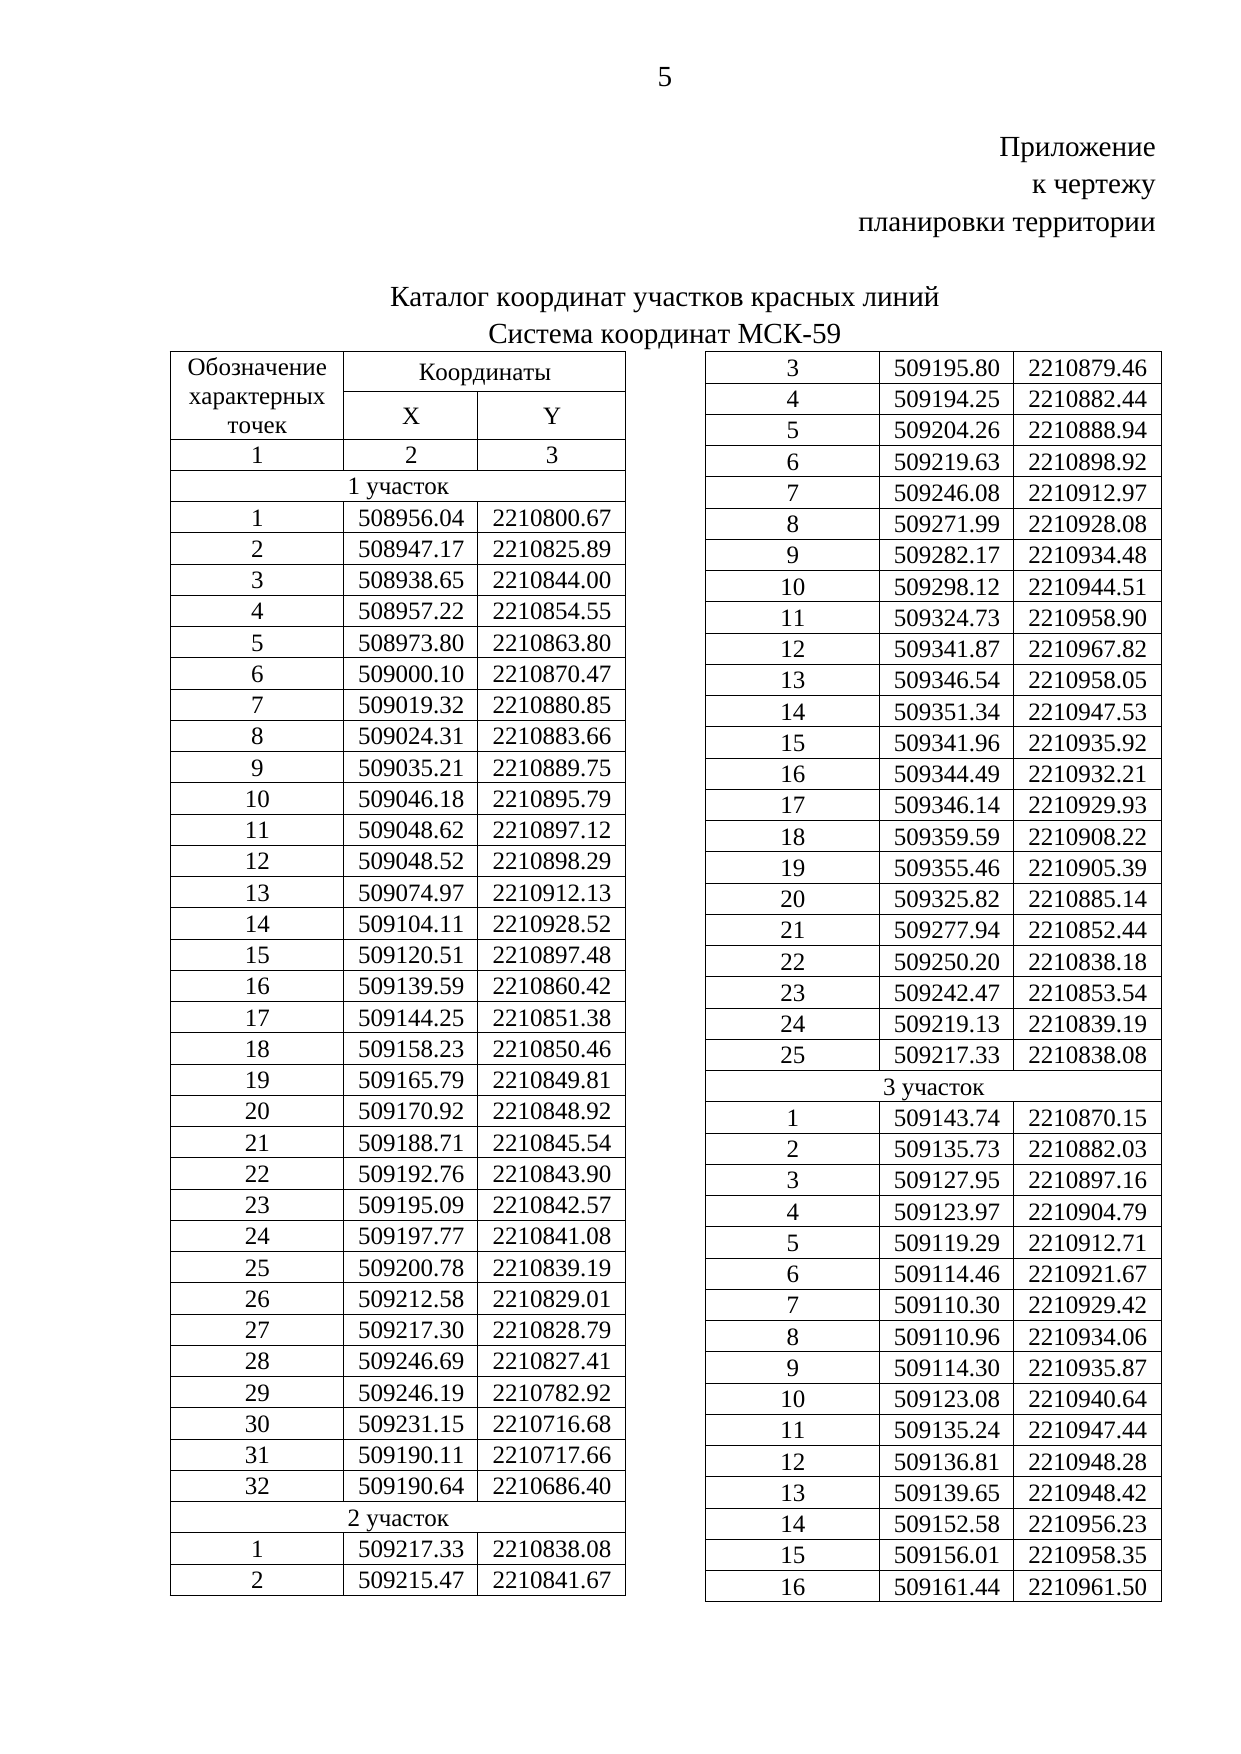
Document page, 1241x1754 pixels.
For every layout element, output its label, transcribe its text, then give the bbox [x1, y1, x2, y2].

table_cell 2210912.97 [1014, 477, 1161, 507]
table_cell 9 [706, 540, 879, 570]
table_cell 13 [171, 877, 343, 907]
table_cell 6 [171, 658, 343, 688]
table_cell 2210854.55 [478, 596, 625, 626]
table_cell 509139.65 [880, 1477, 1013, 1507]
subtitle Приложение [816, 126, 1156, 164]
table_cell 509188.71 [344, 1127, 477, 1157]
text Система координат МСК-59 [167, 314, 1163, 351]
table_cell 24 [171, 1221, 343, 1251]
table_cell 509104.11 [344, 908, 477, 938]
table_cell 16 [171, 971, 343, 1001]
table_cell 17 [171, 1002, 343, 1032]
table_cell 509200.78 [344, 1252, 477, 1282]
table_cell 2210883.66 [478, 721, 625, 751]
table_cell 508938.65 [344, 565, 477, 595]
table_cell 2210851.38 [478, 1002, 625, 1032]
table_cell 14 [706, 1509, 879, 1539]
table_cell 25 [171, 1252, 343, 1282]
table_cell 2210829.01 [478, 1283, 625, 1313]
table_cell 2210828.79 [478, 1315, 625, 1345]
table_cell 4 [706, 384, 879, 414]
table_cell 509341.87 [880, 634, 1013, 664]
table_cell 32 [171, 1471, 343, 1501]
table_cell 7 [706, 477, 879, 507]
table_cell 26 [171, 1283, 343, 1313]
table_cell 2210845.54 [478, 1127, 625, 1157]
table_cell 12 [171, 846, 343, 876]
table_cell 2210912.71 [1014, 1227, 1161, 1257]
table_cell 2210928.52 [478, 908, 625, 938]
table_cell 509190.11 [344, 1440, 477, 1470]
table_cell 11 [171, 815, 343, 845]
table_cell 12 [706, 634, 879, 664]
table_cell 509135.24 [880, 1415, 1013, 1445]
table_cell 508973.80 [344, 627, 477, 657]
table_cell 509136.81 [880, 1446, 1013, 1476]
table_cell 2210929.42 [1014, 1290, 1161, 1320]
table_cell 8 [706, 509, 879, 539]
table_cell 509161.44 [880, 1571, 1013, 1601]
table_cell 2210841.67 [478, 1565, 625, 1595]
table_cell 509165.79 [344, 1065, 477, 1095]
table_cell 508957.22 [344, 596, 477, 626]
table_cell 509110.30 [880, 1290, 1013, 1320]
table_cell 509035.21 [344, 752, 477, 782]
table_cell 509194.25 [880, 384, 1013, 414]
table_cell 509143.74 [880, 1102, 1013, 1132]
table_cell 5 [171, 627, 343, 657]
table_cell 509000.10 [344, 658, 477, 688]
table_cell 2210932.21 [1014, 759, 1161, 789]
table_cell 2210897.16 [1014, 1165, 1161, 1195]
table_cell 1 [171, 1533, 343, 1563]
table_cell 23 [706, 977, 879, 1007]
table_cell 2210838.18 [1014, 946, 1161, 976]
table_cell 2210961.50 [1014, 1571, 1161, 1601]
table_cell 509114.46 [880, 1259, 1013, 1289]
table_cell 2210848.92 [478, 1096, 625, 1126]
table_cell 10 [171, 783, 343, 813]
table_cell 508956.04 [344, 502, 477, 532]
table_cell 509135.73 [880, 1134, 1013, 1164]
table_cell 2210885.14 [1014, 884, 1161, 914]
table_cell 509351.34 [880, 696, 1013, 726]
table_cell 509246.19 [344, 1377, 477, 1407]
table_cell 2210967.82 [1014, 634, 1161, 664]
table_cell 509195.09 [344, 1190, 477, 1220]
table_cell 2210800.67 [478, 502, 625, 532]
table_cell 19 [171, 1065, 343, 1095]
table_cell 2210956.23 [1014, 1509, 1161, 1539]
table_cell 2210844.00 [478, 565, 625, 595]
table_cell 509197.77 [344, 1221, 477, 1251]
table_cell 21 [171, 1127, 343, 1157]
table_cell 2210944.51 [1014, 571, 1161, 601]
table_cell 14 [171, 908, 343, 938]
table_cell 8 [706, 1321, 879, 1351]
table_cell 30 [171, 1408, 343, 1438]
table_cell 16 [706, 759, 879, 789]
table_cell 509277.94 [880, 915, 1013, 945]
table_cell 509195.80 [880, 352, 1013, 382]
table_cell 20 [171, 1096, 343, 1126]
table_cell 31 [171, 1440, 343, 1470]
table_cell 2210898.92 [1014, 446, 1161, 476]
table_cell 3 [478, 440, 625, 470]
table_cell 11 [706, 1415, 879, 1445]
table_cell 2210912.13 [478, 877, 625, 907]
table_cell 2210717.66 [478, 1440, 625, 1470]
table_cell 509074.97 [344, 877, 477, 907]
table_cell 2210905.39 [1014, 852, 1161, 882]
table_cell 2 [171, 533, 343, 563]
table_cell 15 [706, 1540, 879, 1570]
table_cell 509217.30 [344, 1315, 477, 1345]
table_cell 509346.14 [880, 790, 1013, 820]
table_cell 20 [706, 884, 879, 914]
table_cell 6 [706, 446, 879, 476]
table_cell 3 [171, 565, 343, 595]
table_cell 2210889.75 [478, 752, 625, 782]
table_cell 509250.20 [880, 946, 1013, 976]
table_header Координаты [344, 352, 625, 391]
table_cell 27 [171, 1315, 343, 1345]
table_cell 2210940.64 [1014, 1384, 1161, 1414]
table_cell 509298.12 [880, 571, 1013, 601]
table_cell 509123.97 [880, 1196, 1013, 1226]
table_cell 28 [171, 1346, 343, 1376]
table_cell 3 [706, 352, 879, 382]
table_cell 2210935.87 [1014, 1352, 1161, 1382]
table_cell 509219.13 [880, 1009, 1013, 1039]
table_cell 2210870.15 [1014, 1102, 1161, 1132]
table_cell 2210825.89 [478, 533, 625, 563]
table_cell 15 [706, 727, 879, 757]
table_cell 2210908.22 [1014, 821, 1161, 851]
table_cell 509325.82 [880, 884, 1013, 914]
table_cell 24 [706, 1009, 879, 1039]
table_cell 2210841.08 [478, 1221, 625, 1251]
table_cell 12 [706, 1446, 879, 1476]
table_cell 2210838.08 [478, 1533, 625, 1563]
table_cell 2210852.44 [1014, 915, 1161, 945]
table_cell 2210842.57 [478, 1190, 625, 1220]
table_cell 2 [706, 1134, 879, 1164]
table_cell 2210904.79 [1014, 1196, 1161, 1226]
table_cell 2210839.19 [478, 1252, 625, 1282]
table_cell 509158.23 [344, 1033, 477, 1063]
table_cell 22 [171, 1158, 343, 1188]
subtitle к чертежу [816, 164, 1156, 201]
table_cell 2210870.47 [478, 658, 625, 688]
table_cell 509204.26 [880, 415, 1013, 445]
table_cell 509359.59 [880, 821, 1013, 851]
table_cell 509242.47 [880, 977, 1013, 1007]
table_cell 2 [344, 440, 477, 470]
table_cell 2210882.03 [1014, 1134, 1161, 1164]
table_cell 509192.76 [344, 1158, 477, 1188]
table_cell 509156.01 [880, 1540, 1013, 1570]
table_cell 23 [171, 1190, 343, 1220]
table_cell 509341.96 [880, 727, 1013, 757]
table_cell 2210860.42 [478, 971, 625, 1001]
table_cell 14 [706, 696, 879, 726]
table_cell 3 [706, 1165, 879, 1195]
table_cell 7 [171, 690, 343, 720]
table_cell 8 [171, 721, 343, 751]
table_cell 2210897.48 [478, 940, 625, 970]
table_cell 509048.62 [344, 815, 477, 845]
table_cell 2210716.68 [478, 1408, 625, 1438]
table_cell 509123.08 [880, 1384, 1013, 1414]
table_cell 2 участок [171, 1502, 625, 1532]
table_cell 17 [706, 790, 879, 820]
table_cell 2210839.19 [1014, 1009, 1161, 1039]
table_cell 19 [706, 852, 879, 882]
table_cell 2210882.44 [1014, 384, 1161, 414]
table_cell 1 участок [171, 471, 625, 501]
table_cell 22 [706, 946, 879, 976]
table_cell 13 [706, 1477, 879, 1507]
table_cell 4 [706, 1196, 879, 1226]
table_cell 6 [706, 1259, 879, 1289]
table_cell 2210879.46 [1014, 352, 1161, 382]
table_cell 509170.92 [344, 1096, 477, 1126]
text Каталог координат участков красных линий [167, 276, 1163, 314]
table_cell 2210838.08 [1014, 1040, 1161, 1070]
table_cell 509190.64 [344, 1471, 477, 1501]
table_cell 509219.63 [880, 446, 1013, 476]
table_cell 2210898.29 [478, 846, 625, 876]
table_cell Y [478, 392, 625, 438]
table_cell 1 [171, 502, 343, 532]
table_cell 509114.30 [880, 1352, 1013, 1382]
table_cell 2210934.48 [1014, 540, 1161, 570]
table_cell 509119.29 [880, 1227, 1013, 1257]
table_cell 509139.59 [344, 971, 477, 1001]
table_cell 4 [171, 596, 343, 626]
table_cell 2210929.93 [1014, 790, 1161, 820]
table_cell 2210863.80 [478, 627, 625, 657]
table_cell 18 [706, 821, 879, 851]
table_cell 9 [706, 1352, 879, 1382]
table_cell 2210958.35 [1014, 1540, 1161, 1570]
table_cell 509215.47 [344, 1565, 477, 1595]
table_cell 13 [706, 665, 879, 695]
table_cell 3 участок [706, 1071, 1161, 1101]
table_cell 21 [706, 915, 879, 945]
table_cell 509019.32 [344, 690, 477, 720]
table_cell 509246.69 [344, 1346, 477, 1376]
table_cell 2210843.90 [478, 1158, 625, 1188]
table_cell 18 [171, 1033, 343, 1063]
table_cell 509144.25 [344, 1002, 477, 1032]
table_cell 5 [706, 415, 879, 445]
table_cell 5 [706, 1227, 879, 1257]
table_cell 2210888.94 [1014, 415, 1161, 445]
table_cell 2210948.42 [1014, 1477, 1161, 1507]
table_cell 509324.73 [880, 602, 1013, 632]
table_cell 509048.52 [344, 846, 477, 876]
table_cell 509110.96 [880, 1321, 1013, 1351]
table_header Обозначение характерных точек [171, 352, 343, 438]
table_cell 2210895.79 [478, 783, 625, 813]
table_cell 509127.95 [880, 1165, 1013, 1195]
table_cell 2210947.53 [1014, 696, 1161, 726]
subtitle планировки территории [816, 201, 1156, 239]
table_cell 508947.17 [344, 533, 477, 563]
table_cell 2 [171, 1565, 343, 1595]
table_cell 509217.33 [344, 1533, 477, 1563]
table_cell 509271.99 [880, 509, 1013, 539]
table_cell 1 [706, 1102, 879, 1132]
table_cell 509246.08 [880, 477, 1013, 507]
table_cell 9 [171, 752, 343, 782]
table_cell 509212.58 [344, 1283, 477, 1313]
table_cell 2210880.85 [478, 690, 625, 720]
table_cell 10 [706, 1384, 879, 1414]
table_cell 2210934.06 [1014, 1321, 1161, 1351]
table_cell 2210928.08 [1014, 509, 1161, 539]
table_cell 2210853.54 [1014, 977, 1161, 1007]
table_cell 2210935.92 [1014, 727, 1161, 757]
table_cell X [344, 392, 477, 438]
table_cell 10 [706, 571, 879, 601]
table_cell 2210947.44 [1014, 1415, 1161, 1445]
table_cell 2210958.05 [1014, 665, 1161, 695]
table_cell 2210782.92 [478, 1377, 625, 1407]
table_cell 509120.51 [344, 940, 477, 970]
table_cell 509344.49 [880, 759, 1013, 789]
table_cell 29 [171, 1377, 343, 1407]
table_cell 509355.46 [880, 852, 1013, 882]
table_cell 1 [171, 440, 343, 470]
table_cell 509282.17 [880, 540, 1013, 570]
table_cell 7 [706, 1290, 879, 1320]
table_cell 2210827.41 [478, 1346, 625, 1376]
table_cell 2210686.40 [478, 1471, 625, 1501]
table_cell 2210897.12 [478, 815, 625, 845]
table_cell 2210958.90 [1014, 602, 1161, 632]
table_cell 509231.15 [344, 1408, 477, 1438]
table_cell 509024.31 [344, 721, 477, 751]
table_cell 15 [171, 940, 343, 970]
table_cell 2210849.81 [478, 1065, 625, 1095]
table_cell 11 [706, 602, 879, 632]
table_cell 2210948.28 [1014, 1446, 1161, 1476]
table_cell 2210850.46 [478, 1033, 625, 1063]
table_cell 509346.54 [880, 665, 1013, 695]
table_cell 509046.18 [344, 783, 477, 813]
table_cell 509217.33 [880, 1040, 1013, 1070]
table_cell 2210921.67 [1014, 1259, 1161, 1289]
table_cell 16 [706, 1571, 879, 1601]
table_cell 509152.58 [880, 1509, 1013, 1539]
table_cell 25 [706, 1040, 879, 1070]
